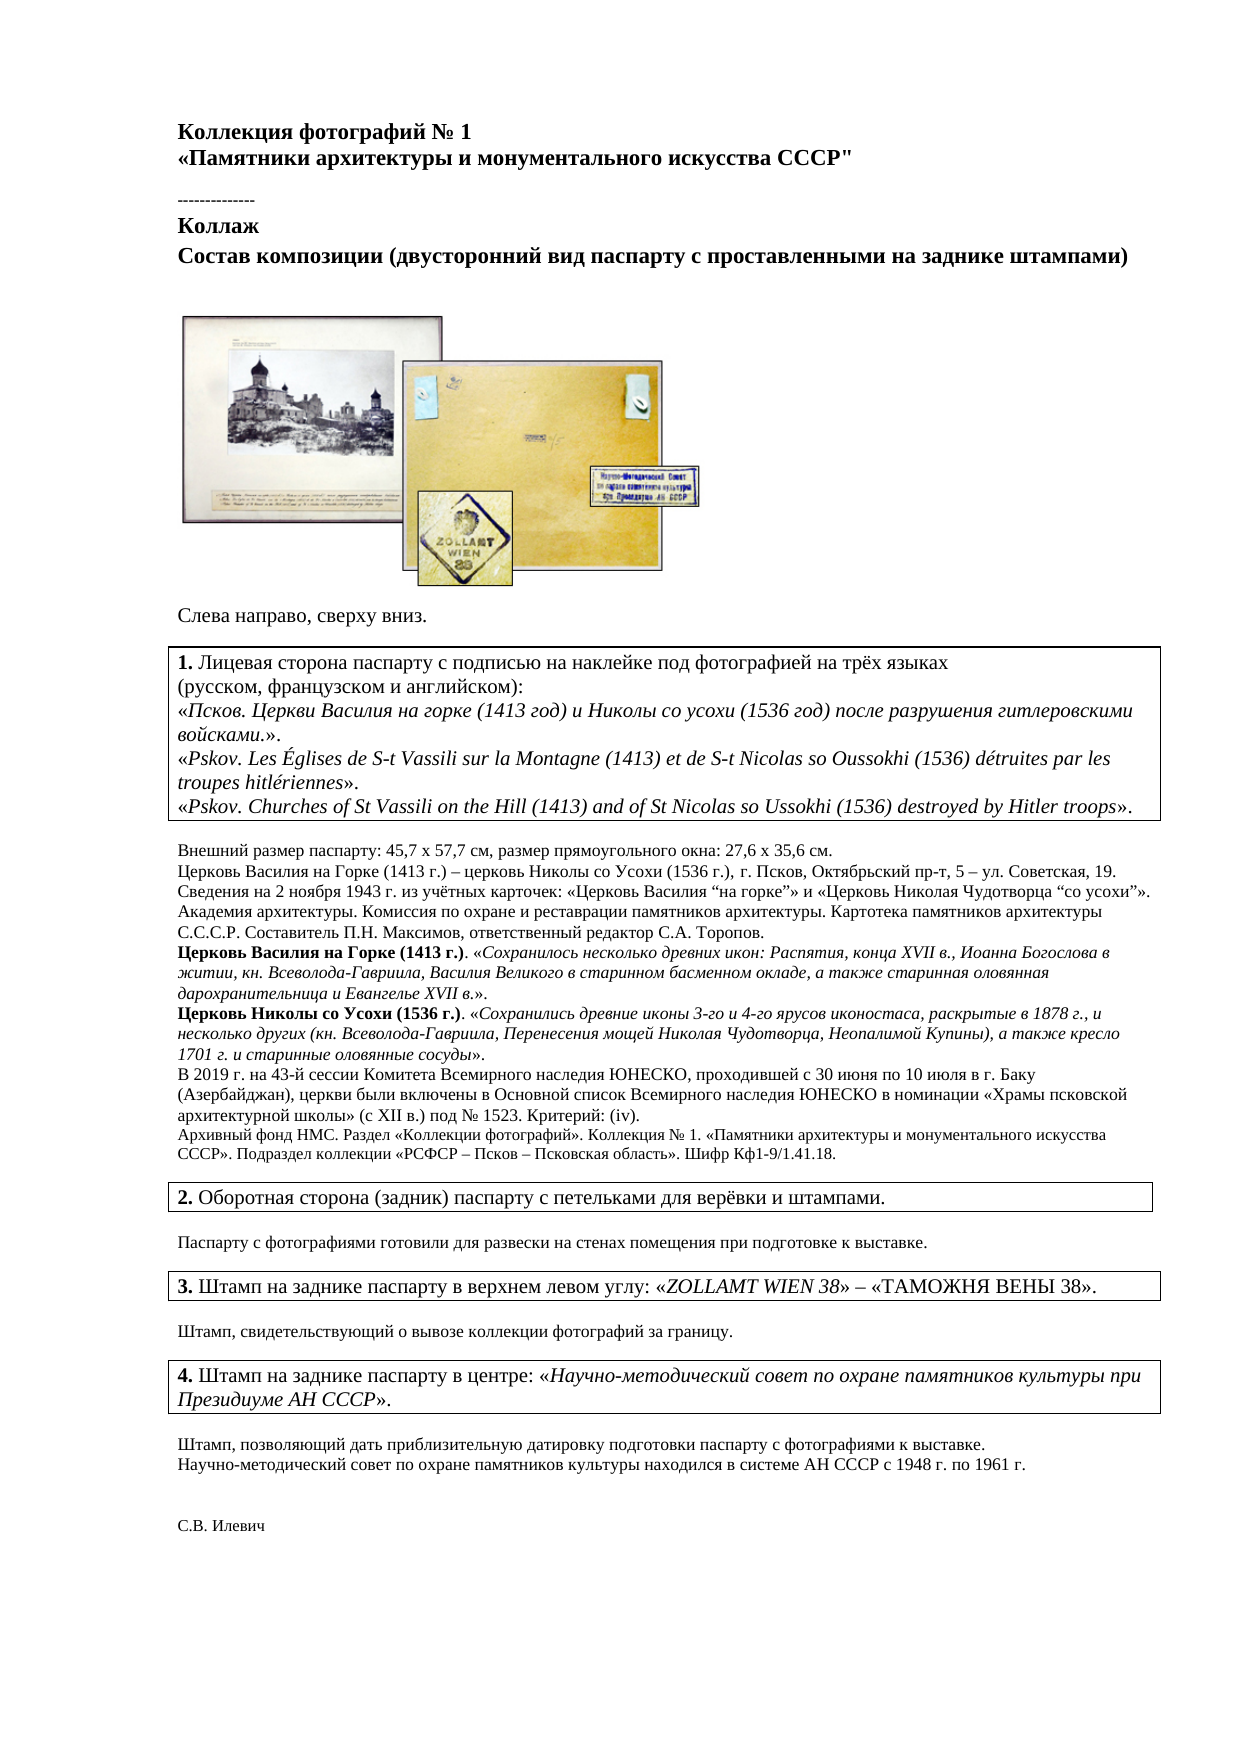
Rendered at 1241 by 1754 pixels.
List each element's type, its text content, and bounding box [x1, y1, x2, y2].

text 1. Лицевая сторона паспарту с подписью на наклейке под фотографией на трёх языках [169, 648, 1160, 674]
text Церковь Василия на Горке (1413 г.). «Сохранилось несколько древних икон: Распятия, конца XVII в., Иоанна Богослова в житии, кн. Всеволода-Гавриила, Василия Великого в старинном басменном окладе, а также старинная оловянная дарохранительница и Евангелье XVII в.». [177, 942, 1152, 1003]
text Сведения на 2 ноября 1943 г. из учётных карточек: «Церковь Василия “на горке”» и «Церковь Николая Чудотворца “со усохи”». Академия архитектуры. Комиссия по охране и реставрации памятников архитектуры. Картотека памятников архитектуры С.С.С.Р. Составитель П.Н. Максимов, ответственный редактор С.А. Торопов. [177, 881, 1152, 942]
picture [176, 303, 705, 594]
text Внешний размер паспарту: 45,7 х 57,7 см, размер прямоугольного окна: 27,6 х 35,6 см. [177, 840, 1152, 861]
text Штамп, свидетельствующий о вывозе коллекции фотографий за границу. [177, 1321, 1152, 1341]
text 4. Штамп на заднике паспарту в центре: «Научно-методический совет по охране памятников культуры при Президиуме АН СССР». [169, 1361, 1160, 1413]
text Коллаж [177, 212, 1152, 238]
text «Памятники архитектуры и монументального искусства СССР" [177, 144, 1152, 171]
text Состав композиции (двусторонний вид паспарту с проставленными на заднике штампами) [177, 242, 1152, 268]
text Церковь Николы со Усохи (1536 г.). «Сохранились древние иконы 3-го и 4-го ярусов иконостаса, раскрытые в 1878 г., и несколько других (кн. Всеволода-Гавриила, Перенесения мощей Николая Чудотворца, Неопалимой Купины), а также кресло 1701 г. и старинные оловянные сосуды». [177, 1003, 1152, 1064]
text Штамп, позволяющий дать приблизительную датировку подготовки паспарту с фотографиями к выставке. [177, 1434, 1152, 1454]
text 3. Штамп на заднике паспарту в верхнем левом углу: «ZOLLAMT WIEN 38» – «ТАМОЖНЯ ВЕНЫ 38». [169, 1272, 1160, 1300]
text 2. Оборотная сторона (задник) паспарту с петельками для верёвки и штампами. [169, 1183, 1152, 1211]
text «Pskov. Les Églises de S-t Vassili sur la Montagne (1413) et de S-t Nicolas so Oussokhi (1536) détruites par les troupes hitlériennes». [177, 746, 1152, 791]
text Паспарту с фотографиями готовили для развески на стенах помещения при подготовке к выставке. [177, 1232, 1152, 1252]
text (русском, французском и английском): [177, 674, 1152, 698]
text В 2019 г. на 43-й сессии Комитета Всемирного наследия ЮНЕСКО, проходившей с 30 июня по 10 июля в г. Баку (Азербайджан), церкви были включены в Основной список Всемирного наследия ЮНЕСКО в номинации «Храмы псковской архитектурной школы» (с XII в.) под № 1523. Критерий: (iv). [177, 1064, 1152, 1125]
text Научно-методический совет по охране памятников культуры находился в системе АН СССР с 1948 г. по 1961 г. [177, 1454, 1152, 1474]
text «Pskov. Churches of St Vassili on the Hill (1413) and of St Nicolas so Ussokhi (1536) destroyed by Hitler troops». [169, 791, 1160, 820]
text Архивный фонд НМС. Раздел «Коллекции фотографий». Коллекция № 1. «Памятники архитектуры и монументального искусства СССР». Подраздел коллекции «РСФСР – Псков – Псковская область». Шифр Кф1-9/1.41.18. [177, 1125, 1152, 1163]
text -------------- [177, 190, 1152, 209]
text Коллекция фотографий № 1 [177, 118, 1152, 144]
text Слева направо, сверху вниз. [177, 603, 1152, 627]
text «Псков. Церкви Василия на горке (1413 год) и Николы со усохи (1536 год) после разрушения гитлеровскими войсками.». [177, 698, 1152, 746]
text С.В. Илевич [177, 1515, 1152, 1534]
text Церковь Василия на Горке (1413 г.) – церковь Николы со Усохи (1536 г.), г. Псков, Октябрьский пр-т, 5 – ул. Советская, 19. [177, 861, 1152, 881]
